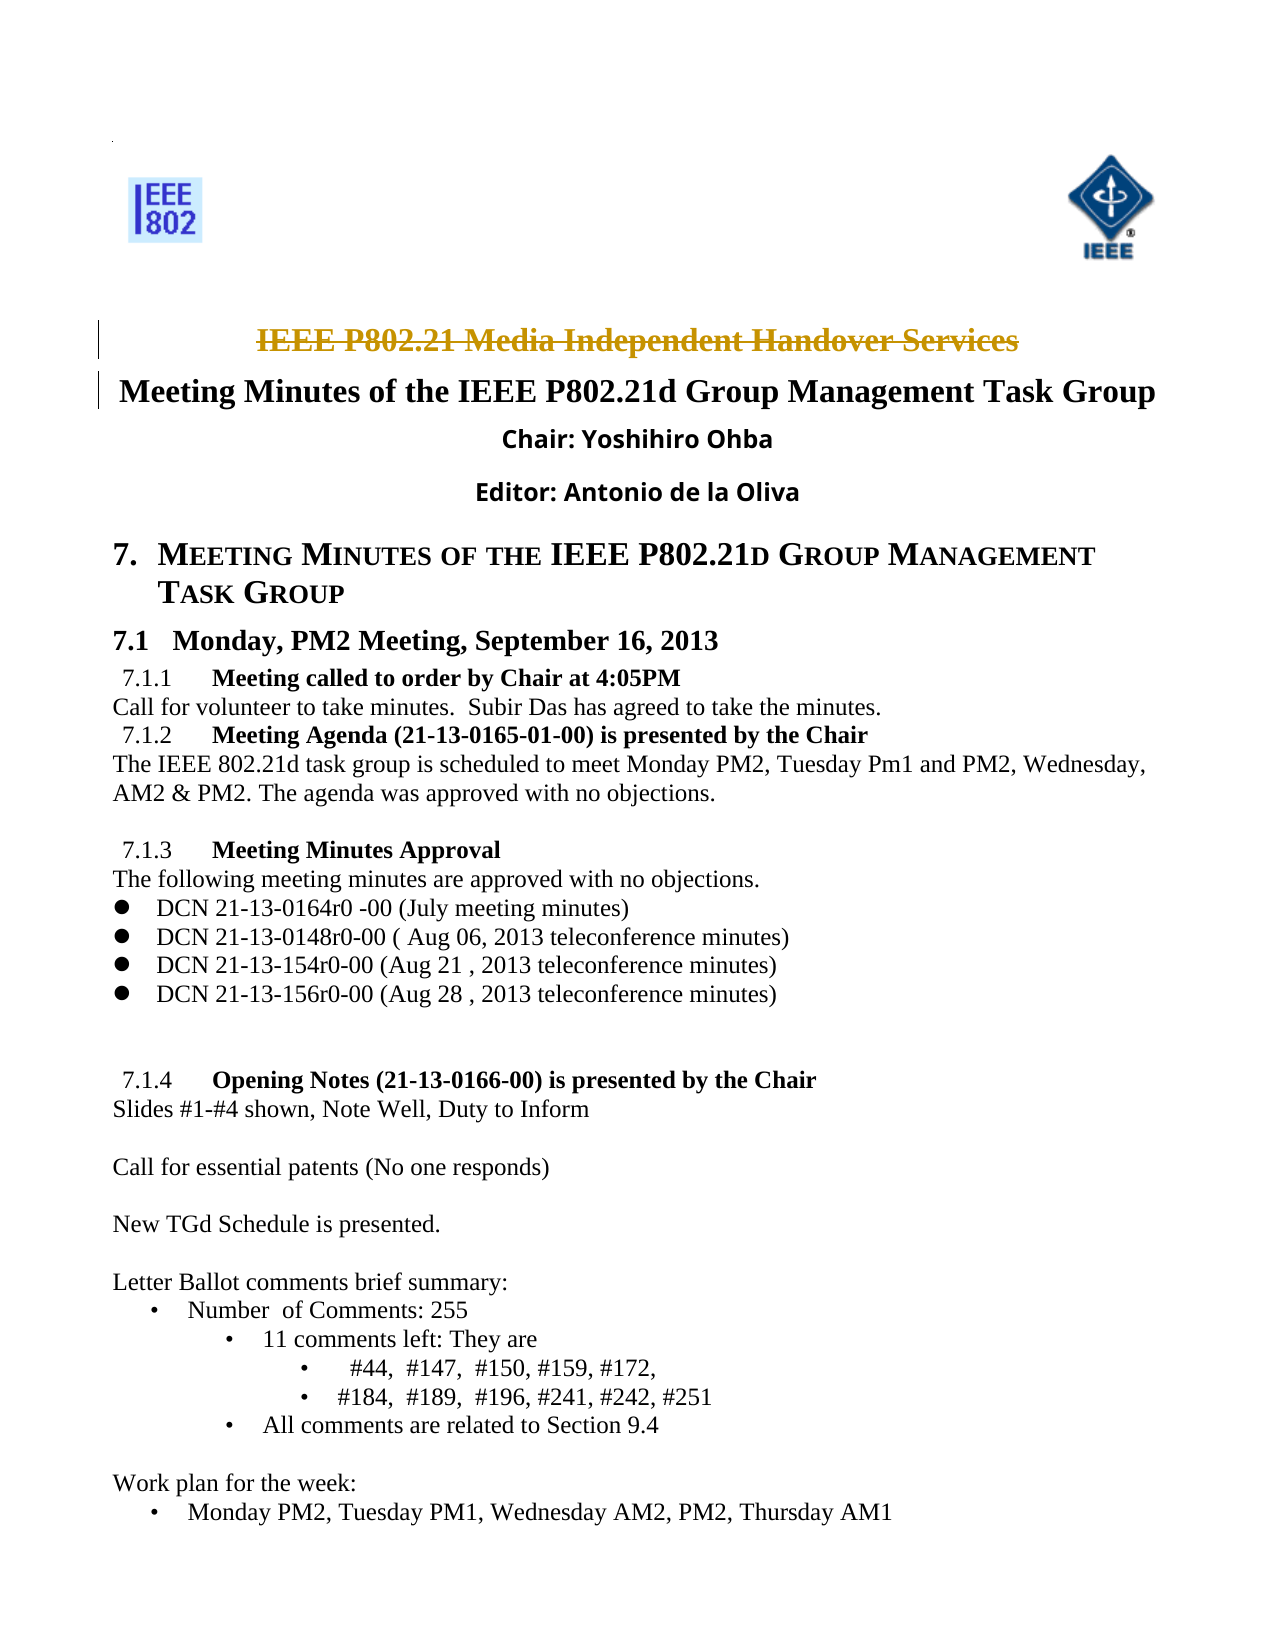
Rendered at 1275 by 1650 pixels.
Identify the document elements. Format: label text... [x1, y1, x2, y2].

subtitle Meeting Agenda (21-13-0165-01-00) is presented by the Chair [122, 720, 1162, 749]
text Call for volunteer to take minutes. Subir Das has agreed to take the minutes. [112, 692, 1162, 720]
subtitle Monday, PM2 Meeting, September 16, 2013 [112, 623, 1162, 657]
title Chair: Yoshihiro Ohba [112, 422, 1162, 456]
picture [1064, 153, 1158, 262]
list DCN 21-13-0148r0-00 ( Aug 06, 2013 teleconference minutes) [112, 922, 1162, 950]
list All comments are related to Section 9.4 [225, 1410, 1162, 1439]
subtitle Meeting Minutes Approval [122, 835, 1162, 864]
text The following meeting minutes are approved with no objections. [112, 864, 1162, 893]
list #44, #147, #150, #159, #172, [300, 1353, 1162, 1382]
list DCN 21-13-0164r0 -00 (July meeting minutes) [112, 893, 1162, 922]
text Work plan for the week: [112, 1468, 1162, 1497]
subtitle Meeting Minutes of the IEEE P802.21d Group Management Task Group [112, 534, 1162, 611]
list Number of Comments: 255 [150, 1295, 1162, 1324]
list Monday PM2, Tuesday PM1, Wednesday AM2, PM2, Thursday AM1 [150, 1497, 1162, 1525]
subtitle Opening Notes (21-13-0166-00) is presented by the Chair [122, 1065, 1162, 1094]
subtitle Meeting called to order by Chair at 4:05PM [122, 663, 1162, 692]
text New TGd Schedule is presented. [112, 1209, 1162, 1238]
list DCN 21-13-156r0-00 (Aug 28 , 2013 teleconference minutes) [112, 979, 1162, 1008]
list #184, #189, #196, #241, #242, #251 [300, 1382, 1162, 1410]
list DCN 21-13-154r0-00 (Aug 21 , 2013 teleconference minutes) [112, 950, 1162, 979]
list 11 comments left: They are [225, 1324, 1162, 1353]
title Meeting Minutes of the IEEE P802.21d Group Management Task Group [112, 371, 1162, 409]
picture [117, 163, 211, 262]
text The IEEE 802.21d task group is scheduled to meet Monday PM2, Tuesday Pm1 and PM2, Wednesday, AM2 & PM2. The agenda was approved with no objections. [112, 749, 1162, 807]
title Editor: Antonio de la Oliva [112, 475, 1162, 509]
text Call for essential patents (No one responds) [112, 1152, 1162, 1180]
text Letter Ballot comments brief summary: [112, 1267, 1162, 1295]
text Slides #1-#4 shown, Note Well, Duty to Inform [112, 1094, 1162, 1123]
